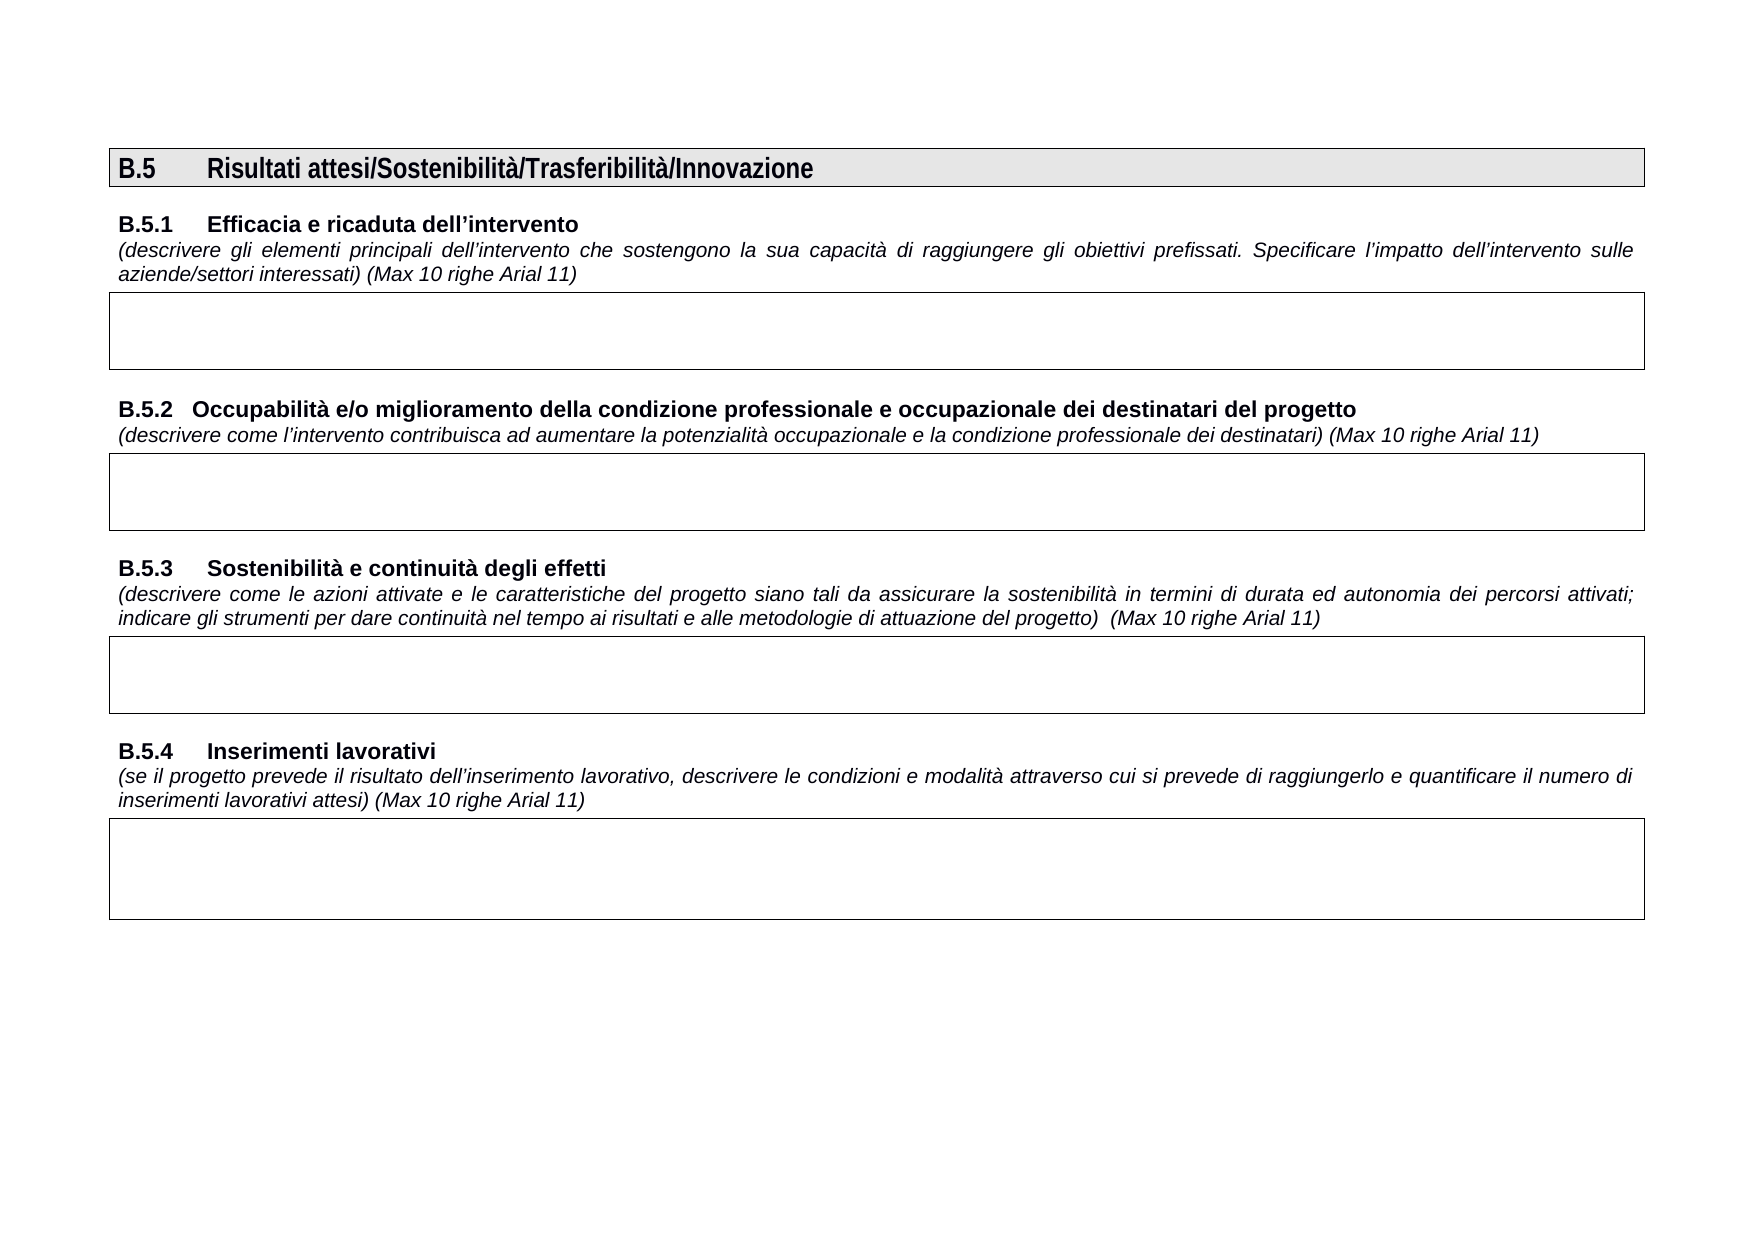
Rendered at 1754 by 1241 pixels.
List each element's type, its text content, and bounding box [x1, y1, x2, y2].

text B.5.1 Efficacia e ricaduta dell’intervento [118, 211, 1636, 238]
text (descrivere come le azioni attivate e le caratteristiche del progetto siano tali da assicurare la sostenibilità in termini di durata ed autonomia dei percorsi attivati; indicare gli strumenti per dare continuità nel tempo ai risultati e alle metodologie di attuazione del progetto) (Max 10 righe Arial 11) [118, 581, 1636, 629]
text B.5.2 Occupabilità e/o miglioramento della condizione professionale e occupazionale dei destinatari del progetto [118, 396, 1636, 423]
text (descrivere gli elementi principali dell’intervento che sostengono la sua capacità di raggiungere gli obiettivi prefissati. Specificare l’impatto dell’intervento sulle aziende/settori interessati) (Max 10 righe Arial 11) [118, 238, 1636, 286]
text B.5 Risultati attesi/Sostenibilità/Trasferibilità/Innovazione [110, 149, 1644, 186]
text B.5.3 Sostenibilità e continuità degli effetti [118, 555, 1636, 581]
text B.5.4 Inserimenti lavorativi [118, 738, 1636, 764]
text (descrivere come l’intervento contribuisca ad aumentare la potenzialità occupazionale e la condizione professionale dei destinatari) (Max 10 righe Arial 11) [118, 423, 1636, 447]
text (se il progetto prevede il risultato dell’inserimento lavorativo, descrivere le condizioni e modalità attraverso cui si prevede di raggiungerlo e quantificare il numero di inserimenti lavorativi attesi) (Max 10 righe Arial 11) [118, 764, 1636, 812]
